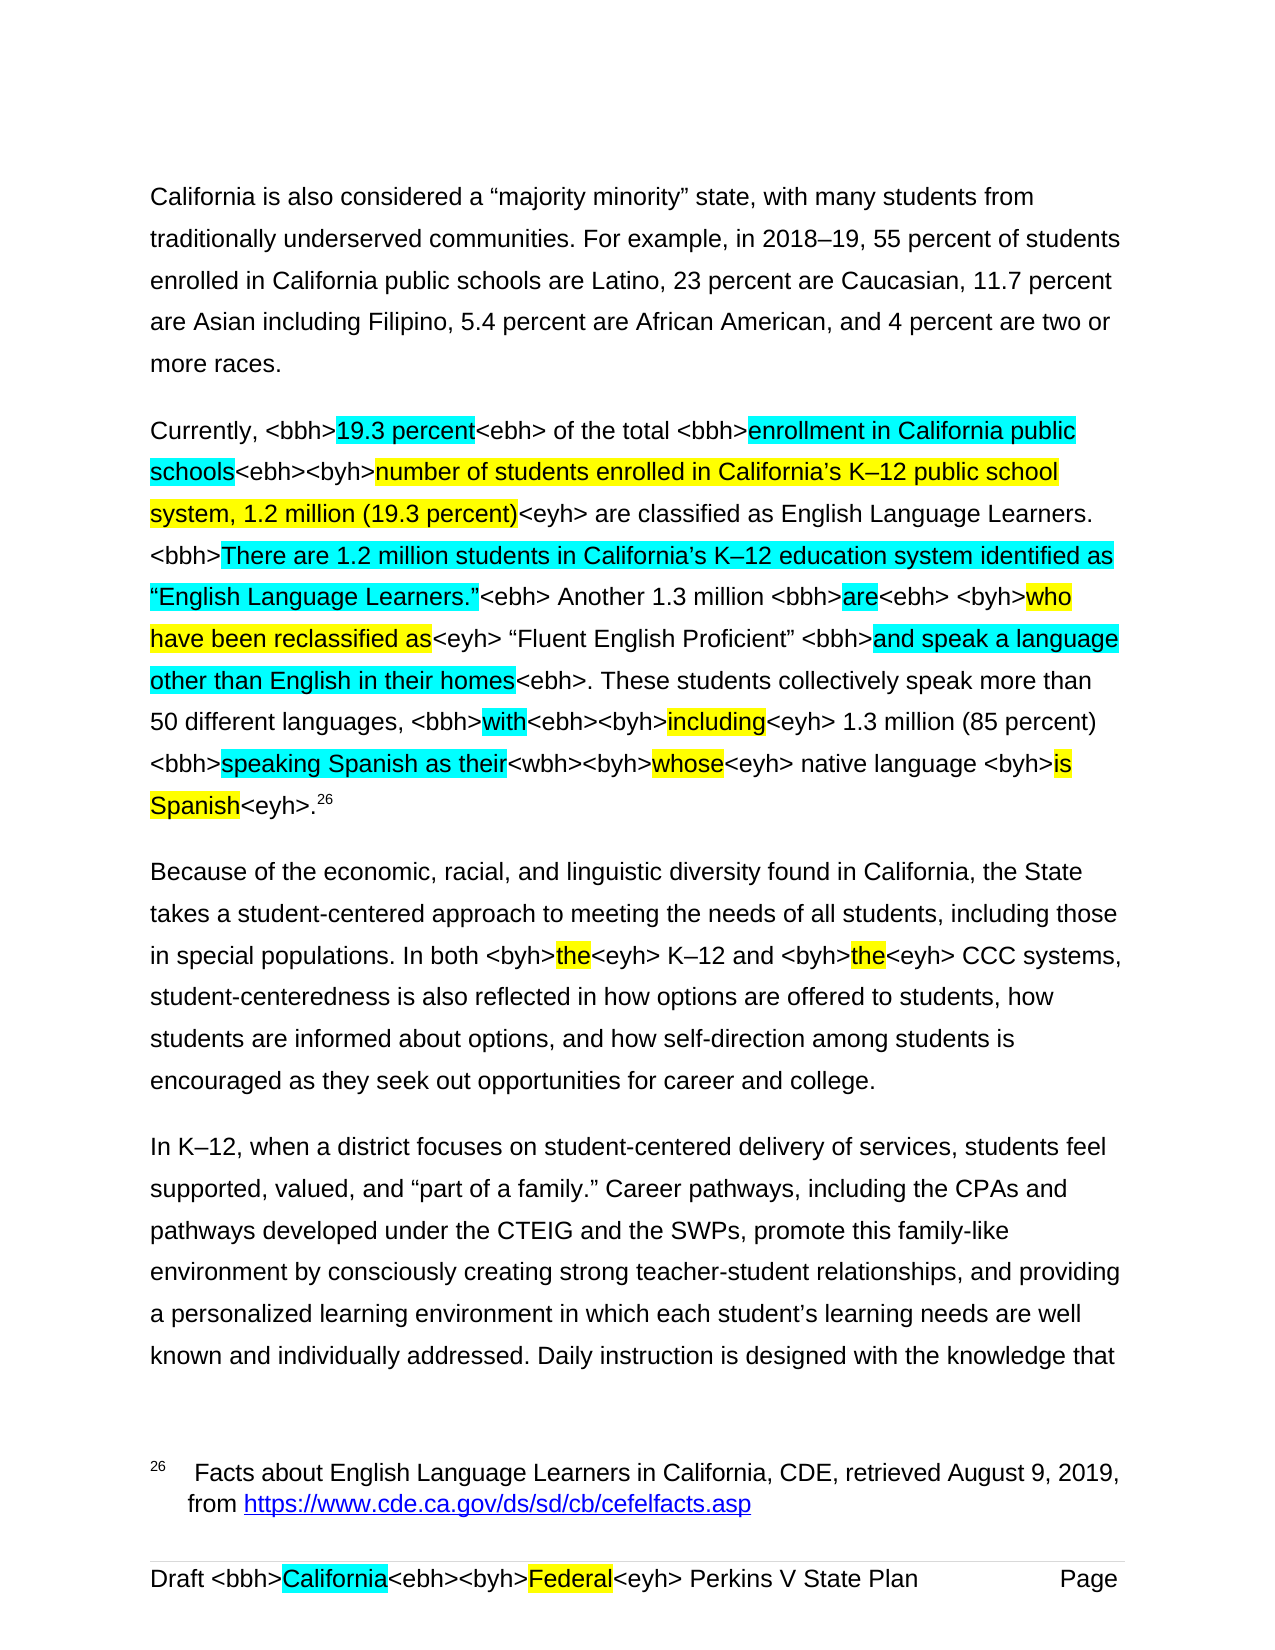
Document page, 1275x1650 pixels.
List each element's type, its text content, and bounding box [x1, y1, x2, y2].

text Because of the economic, racial, and linguistic diversity found in California, the State takes a student-centered approach to meeting the needs of all students, including those in special populations. In both <byh>the<eyh> K–12 and <byh>the<eyh> CCC systems, student-centeredness is also reflected in how options are offered to students, how students are informed about options, and how self-direction among students is encouraged as they seek out opportunities for career and college. [150, 844, 1125, 1094]
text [150, 1119, 1125, 1369]
text California is also considered a “majority minority” state, with many students from traditionally underserved communities. For example, in 2018–19, 55 percent of students enrolled in California public schools are Latino, 23 percent are Caucasian, 11.7 percent are Asian including Filipino, 5.4 percent are African American, and 4 percent are two or more races. [150, 169, 1125, 378]
text Currently, <bbh>19.3 percent<ebh> of the total <bbh>enrollment in California public schools<ebh><byh>number of students enrolled in California’s K–12 public school system, 1.2 million (19.3 percent)<eyh> are classified as English Language Learners. <bbh>There are 1.2 million students in California’s K–12 education system identified as “English Language Learners.”<ebh> Another 1.3 million <bbh>are<ebh> <byh>who have been reclassified as<eyh> “Fluent English Proficient” <bbh>and speak a language other than English in their homes<ebh>. These students collectively speak more than 50 different languages, <bbh>with<ebh><byh>including<eyh> 1.3 million (85 percent) <bbh>speaking Spanish as their<wbh><byh>whose<eyh> native language <byh>is Spanish<eyh>. [150, 403, 1125, 819]
